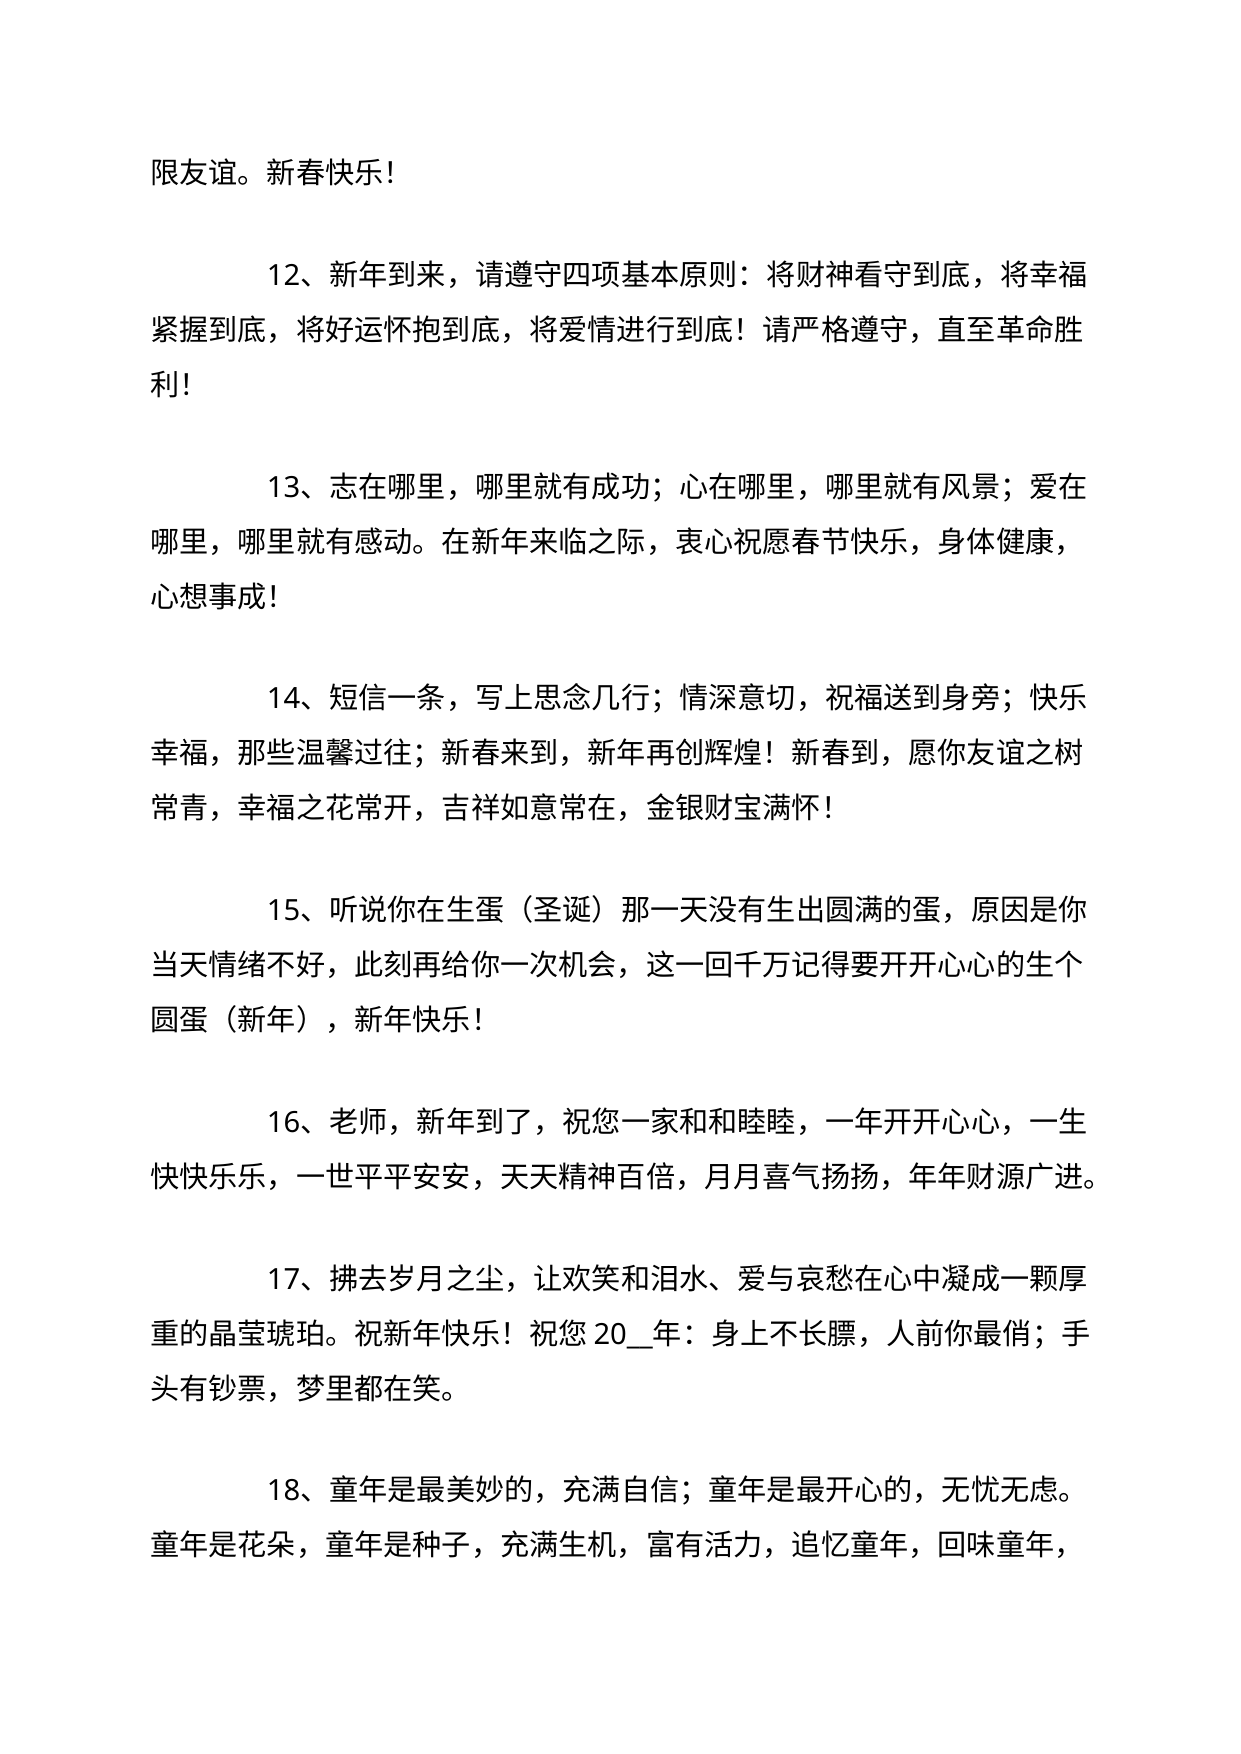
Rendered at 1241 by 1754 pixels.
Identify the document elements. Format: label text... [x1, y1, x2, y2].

text 12、新年到来，请遵守四项基本原则：将财神看守到底，将幸福紧握到底，将好运怀抱到底，将爱情进行到底！请严格遵守，直至革命胜利！ [150, 252, 1090, 404]
text 17、拂去岁月之尘，让欢笑和泪水、爱与哀愁在心中凝成一颗厚重的晶莹琥珀。祝新年快乐！祝您20__年：身上不长膘，人前你最俏；手头有钞票，梦里都在笑。 [150, 1255, 1090, 1407]
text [150, 150, 1090, 192]
text 13、志在哪里，哪里就有成功；心在哪里，哪里就有风景；爱在哪里，哪里就有感动。在新年来临之际，衷心祝愿春节快乐，身体健康，心想事成！ [150, 463, 1090, 616]
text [150, 1467, 1090, 1564]
text 15、听说你在生蛋（圣诞）那一天没有生出圆满的蛋，原因是你当天情绪不好，此刻再给你一次机会，这一回千万记得要开开心心的生个圆蛋（新年），新年快乐！ [150, 887, 1090, 1039]
text 16、老师，新年到了，祝您一家和和睦睦，一年开开心心，一生快快乐乐，一世平平安安，天天精神百倍，月月喜气扬扬，年年财源广进。 [150, 1098, 1090, 1196]
text 14、短信一条，写上思念几行；情深意切，祝福送到身旁；快乐幸福，那些温馨过往；新春来到，新年再创辉煌！新春到，愿你友谊之树常青，幸福之花常开，吉祥如意常在，金银财宝满怀！ [150, 675, 1090, 827]
